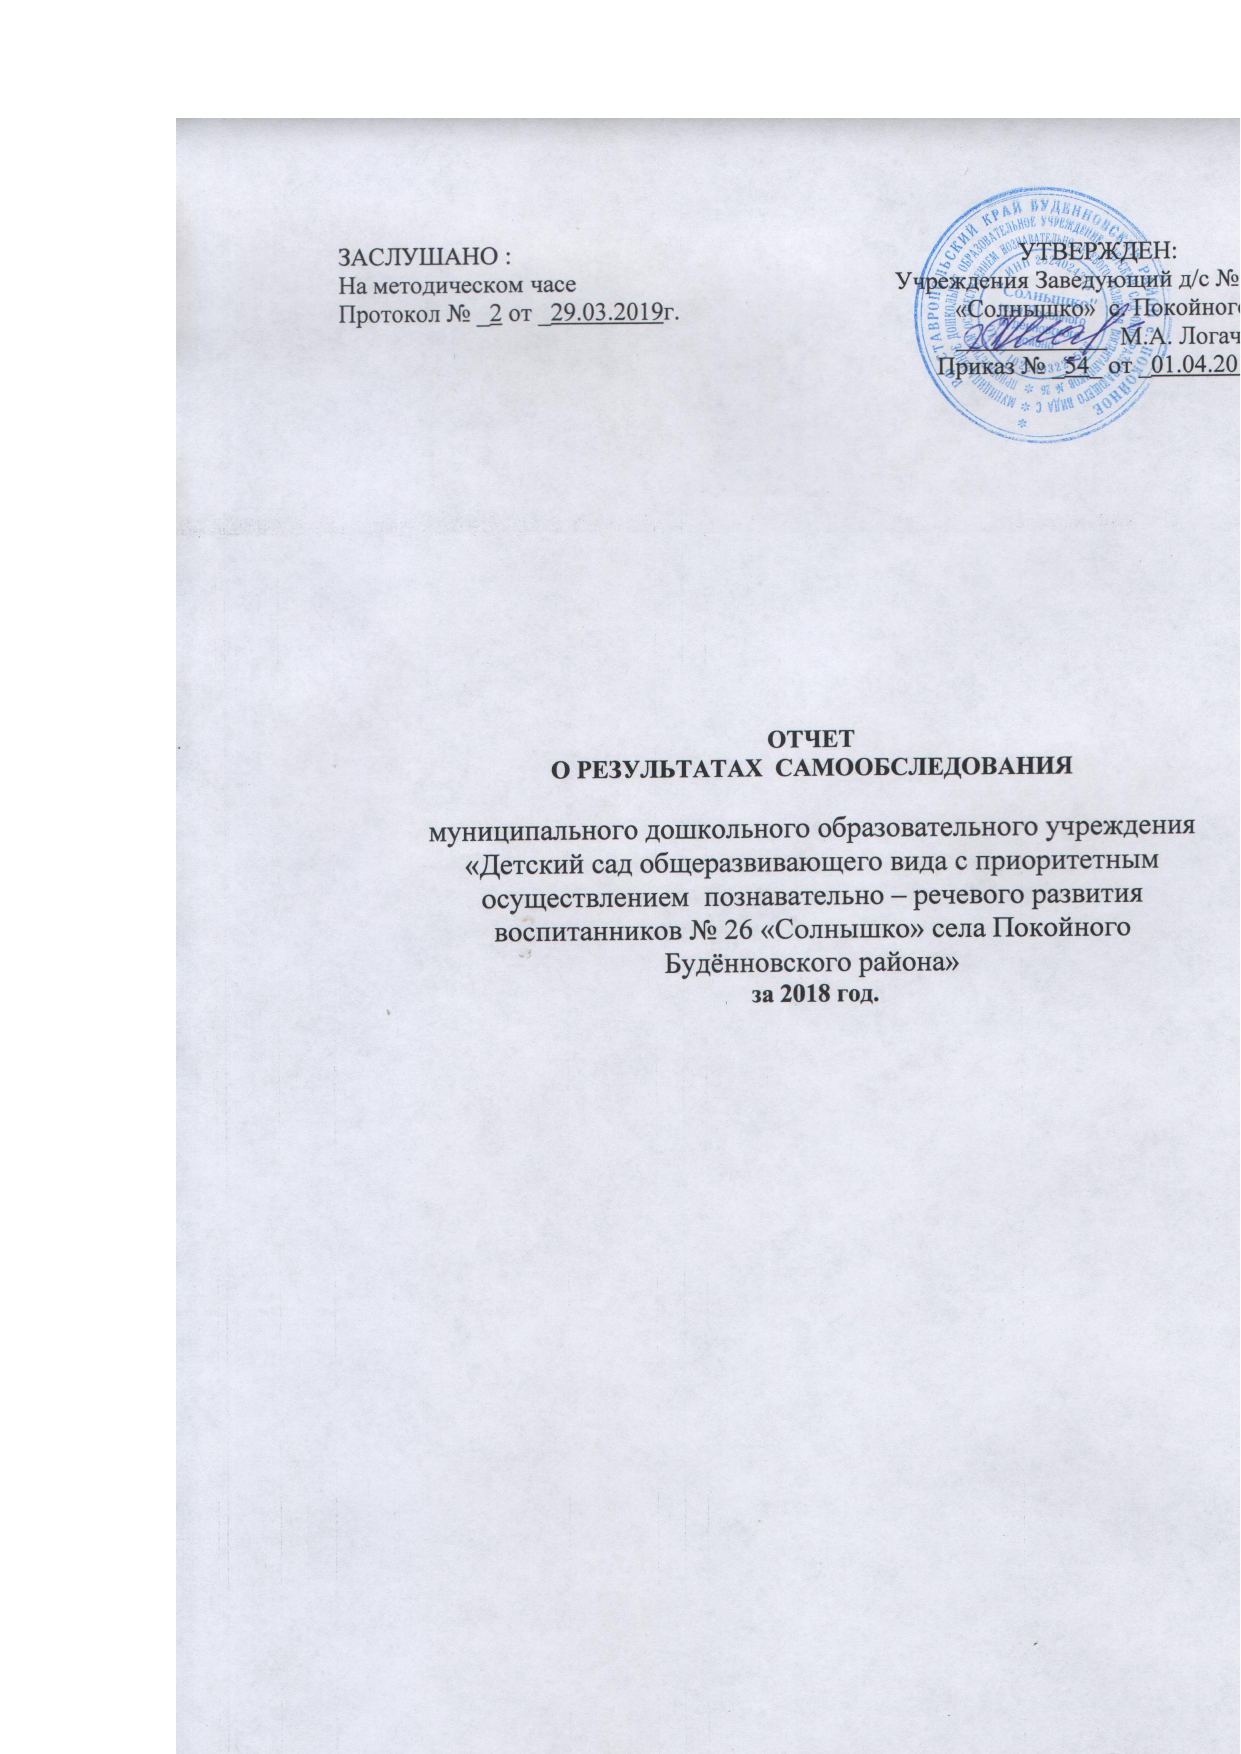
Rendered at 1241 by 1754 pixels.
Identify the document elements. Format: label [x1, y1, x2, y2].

picture [176, 118, 1241, 1754]
